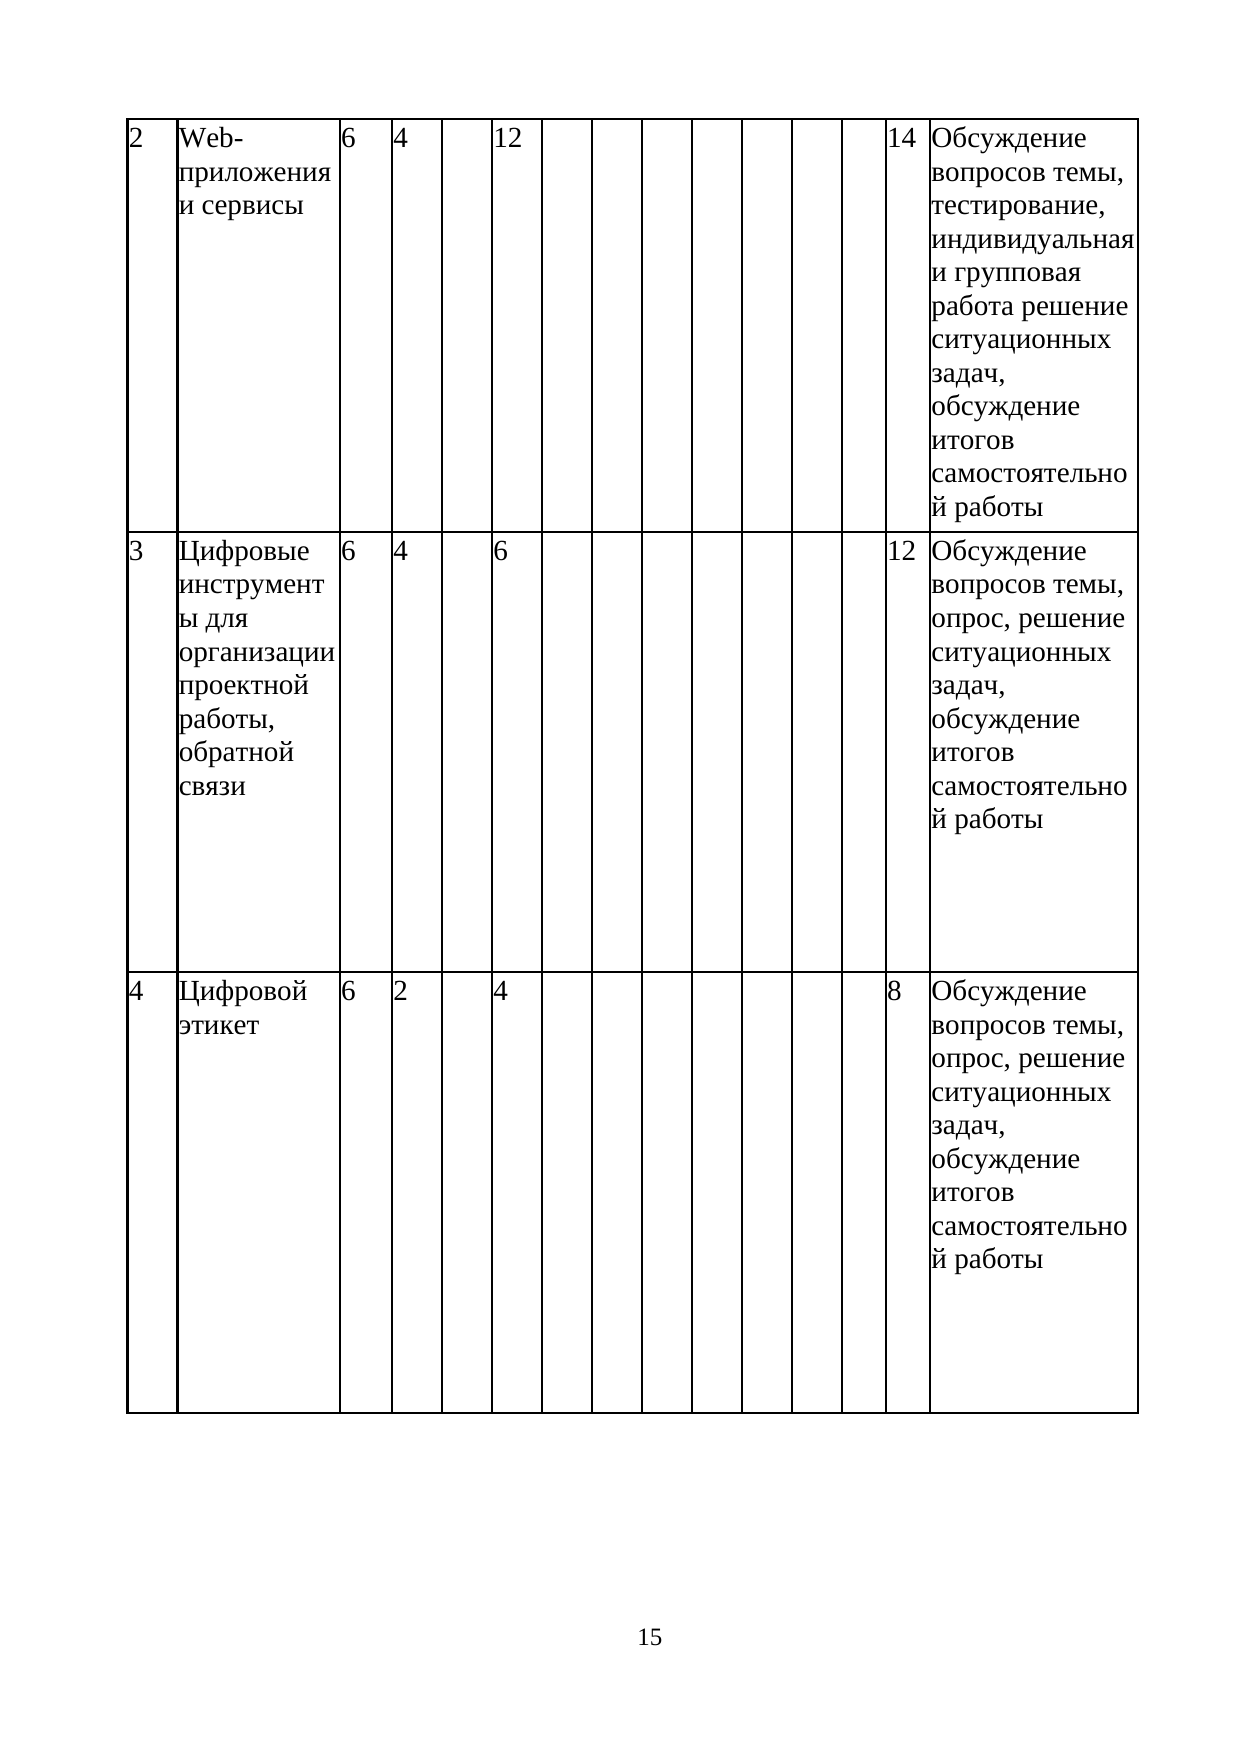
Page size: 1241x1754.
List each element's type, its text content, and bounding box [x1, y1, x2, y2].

table_cell [693, 120, 741, 531]
table_cell [743, 120, 791, 531]
table_cell [643, 973, 691, 1412]
table_cell [793, 533, 841, 971]
table_cell Web- приложения и сервисы [179, 120, 339, 531]
table_cell [593, 120, 641, 531]
table_cell 6 [341, 973, 391, 1412]
table_cell 6 [341, 120, 391, 531]
table_cell 12 [887, 533, 929, 971]
table_cell [793, 973, 841, 1412]
table_cell 6 [493, 533, 541, 971]
table_cell [743, 533, 791, 971]
table_cell [643, 120, 691, 531]
table_cell 2 [129, 120, 176, 531]
table_cell 3 [129, 533, 176, 971]
table_cell [643, 533, 691, 971]
table_cell [693, 533, 741, 971]
table_cell 4 [129, 973, 176, 1412]
table_cell 14 [887, 120, 929, 531]
table_cell [443, 120, 491, 531]
table_cell [543, 120, 591, 531]
table_cell [593, 973, 641, 1412]
table_cell 4 [393, 533, 441, 971]
table_cell [743, 973, 791, 1412]
table_cell [843, 533, 885, 971]
table_cell Обсуждение вопросов темы, опрос, решение ситуационных задач, обсуждение итогов самостоятельной работы [931, 533, 1137, 971]
table_cell Обсуждение вопросов темы, опрос, решение ситуационных задач, обсуждение итогов самостоятельной работы [931, 973, 1137, 1412]
table_cell 12 [493, 120, 541, 531]
table_cell 4 [393, 120, 441, 531]
table_cell [843, 973, 885, 1412]
table_cell [543, 973, 591, 1412]
table_cell Цифровые инструменты для организации проектной работы, обратной связи [179, 533, 339, 971]
table_cell 4 [493, 973, 541, 1412]
table_cell [593, 533, 641, 971]
table_cell Цифровой этикет [179, 973, 339, 1412]
table_cell 2 [393, 973, 441, 1412]
table_cell [793, 120, 841, 531]
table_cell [931, 120, 1137, 531]
table_cell [543, 533, 591, 971]
table_cell 6 [341, 533, 391, 971]
table_cell [443, 533, 491, 971]
table_cell [843, 120, 885, 531]
table_cell 8 [887, 973, 929, 1412]
table_cell [693, 973, 741, 1412]
table_cell [443, 973, 491, 1412]
